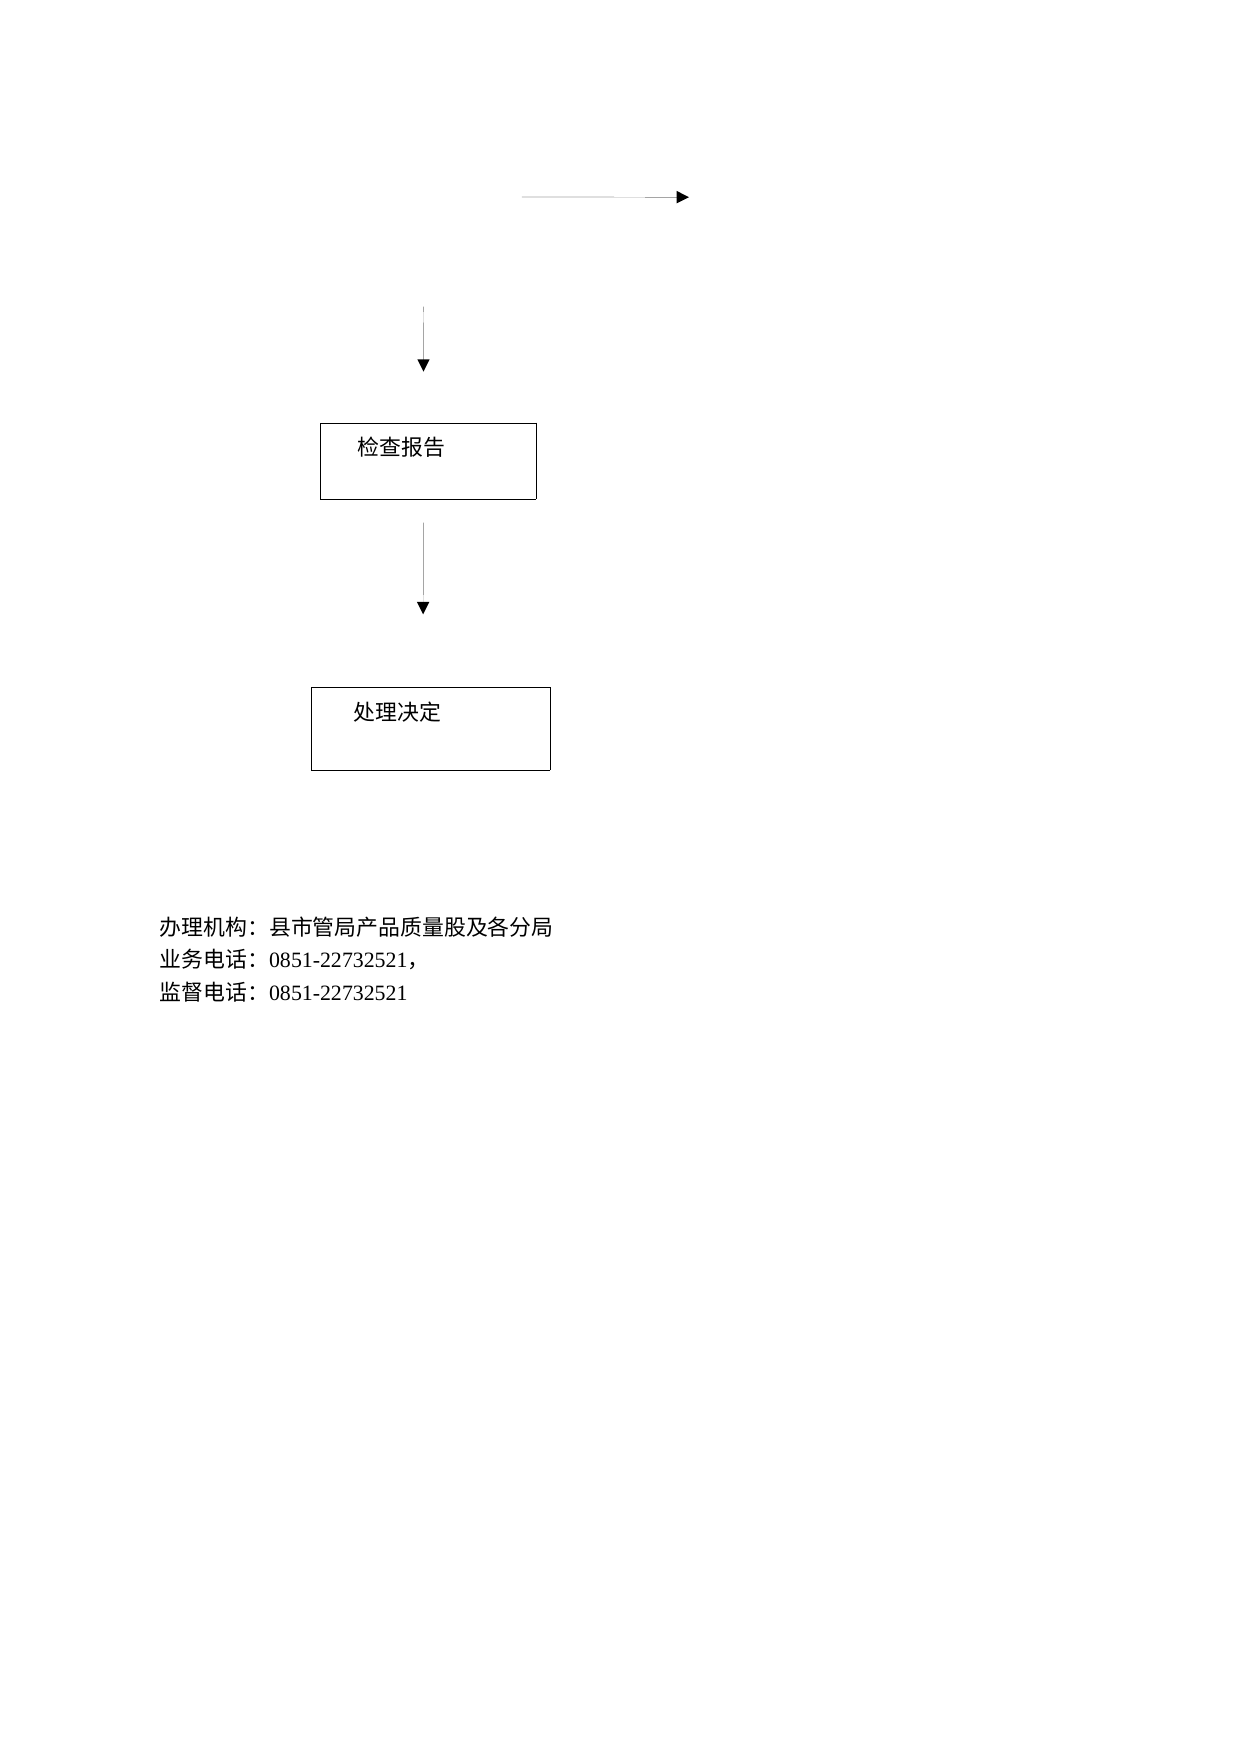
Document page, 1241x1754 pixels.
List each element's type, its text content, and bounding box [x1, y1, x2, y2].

text 监督电话：0851-22732521 [159, 974, 1098, 1007]
text 办理机构：县市管局产品质量股及各分局 [159, 909, 1098, 942]
text 业务电话：0851-22732521， [159, 942, 1098, 974]
